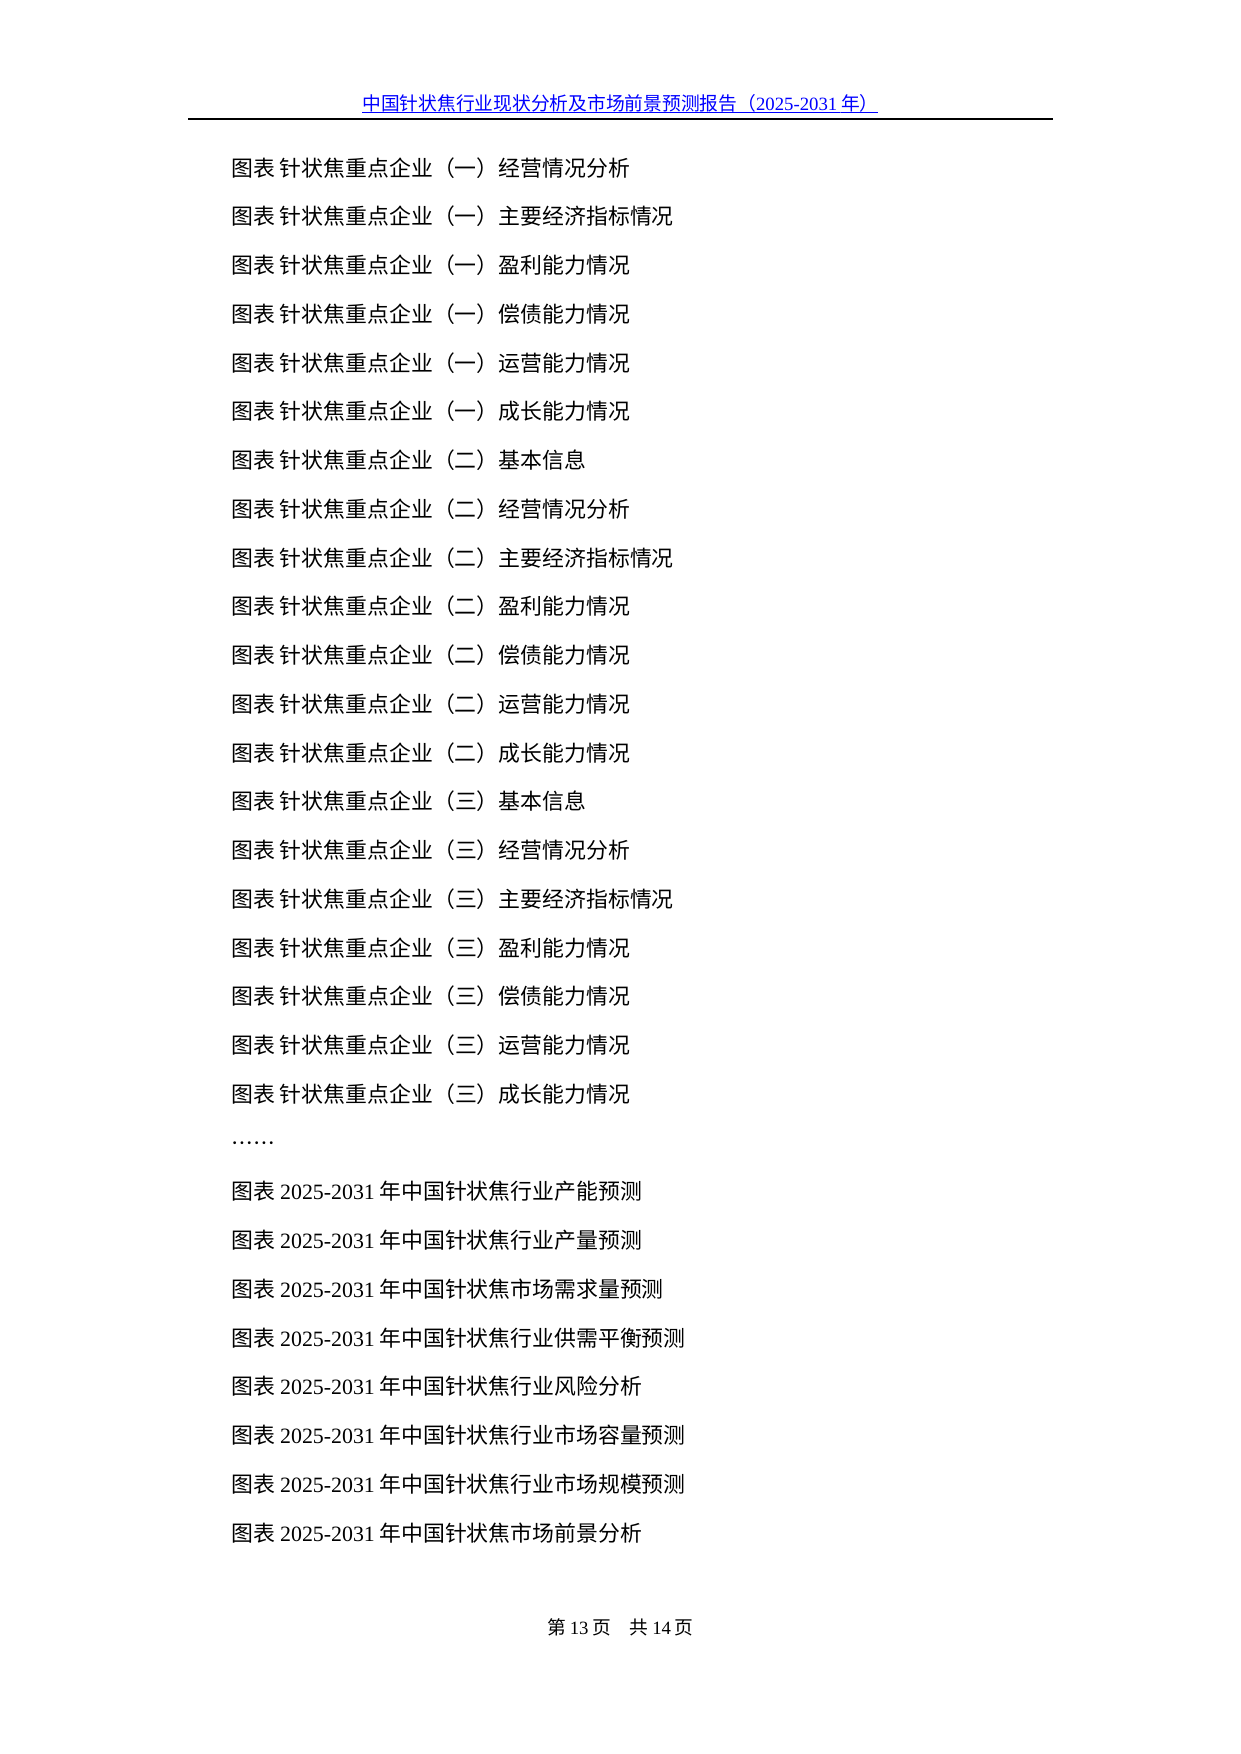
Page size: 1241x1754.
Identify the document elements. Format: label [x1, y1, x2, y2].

text [187, 150, 1053, 1548]
